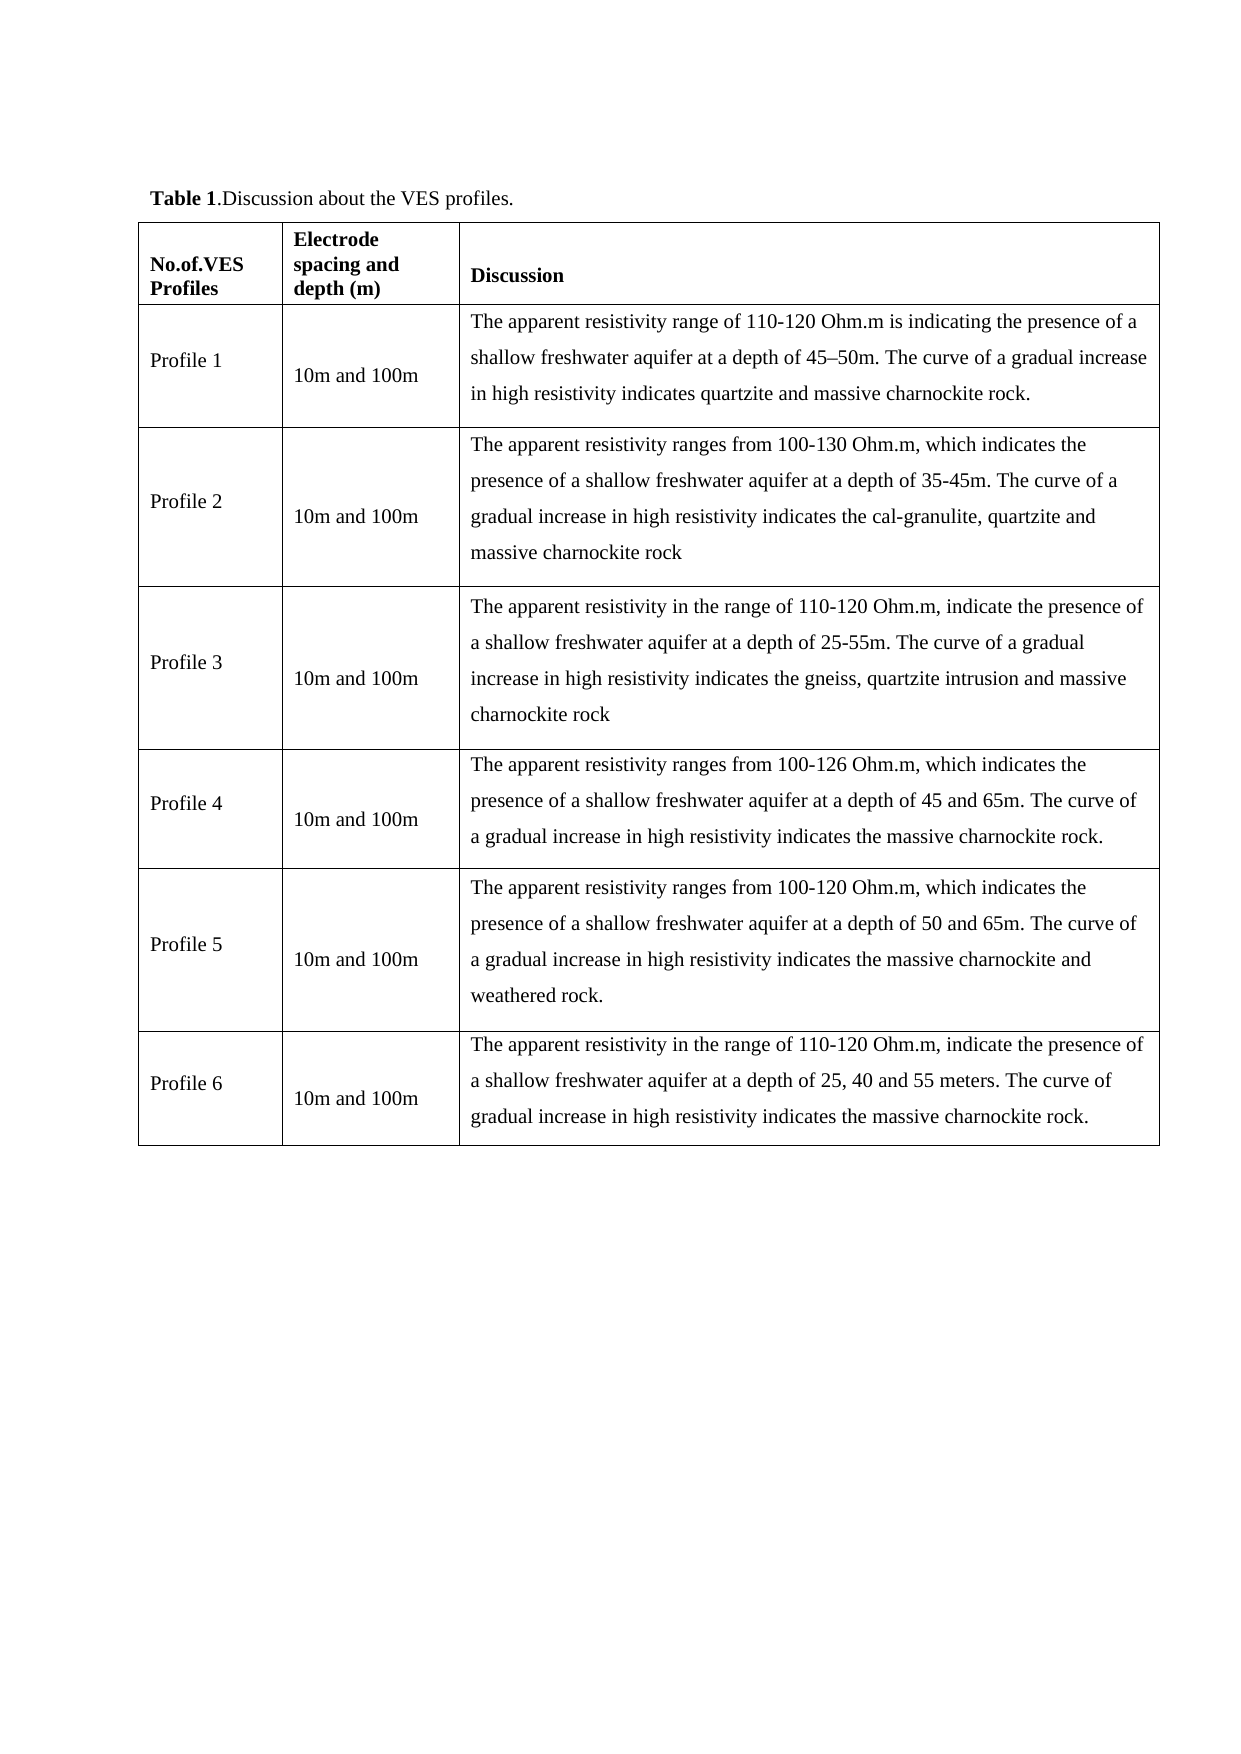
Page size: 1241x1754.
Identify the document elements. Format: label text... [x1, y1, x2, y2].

table_cell Profile 6 [139, 1032, 282, 1145]
table_cell The apparent resistivity ranges from 100-126 Ohm.m, which indicates the presence of a shallow freshwater aquifer at a depth of 45 and 65m. The curve of a gradual increase in high resistivity indicates the massive charnockite rock. [460, 750, 1159, 867]
table_cell Profile 5 [139, 869, 282, 1031]
table_cell The apparent resistivity range of 110-120 Ohm.m is indicating the presence of a shallow freshwater aquifer at a depth of 45–50m. The curve of a gradual increase in high resistivity indicates quartzite and massive charnockite rock. [460, 305, 1159, 427]
table_cell The apparent resistivity ranges from 100-130 Ohm.m, which indicates the presence of a shallow freshwater aquifer at a depth of 35-45m. The curve of a gradual increase in high resistivity indicates the cal-granulite, quartzite and massive charnockite rock [460, 428, 1159, 586]
table_cell 10m and 100m [283, 428, 459, 586]
table_cell Profile 2 [139, 428, 282, 586]
table_cell 10m and 100m [283, 587, 459, 749]
table_cell Profile 4 [139, 750, 282, 867]
table_header Electrode spacing and depth (m) [283, 223, 459, 304]
text Table 1.Discussion about the VES profiles. [150, 186, 1090, 210]
table_header No.of.VES Profiles [139, 223, 282, 304]
table_cell The apparent resistivity in the range of 110-120 Ohm.m, indicate the presence of a shallow freshwater aquifer at a depth of 25, 40 and 55 meters. The curve of gradual increase in high resistivity indicates the massive charnockite rock. [460, 1032, 1159, 1145]
table_header Discussion [460, 223, 1159, 304]
table_cell The apparent resistivity ranges from 100-120 Ohm.m, which indicates the presence of a shallow freshwater aquifer at a depth of 50 and 65m. The curve of a gradual increase in high resistivity indicates the massive charnockite and weathered rock. [460, 869, 1159, 1031]
table_cell The apparent resistivity in the range of 110-120 Ohm.m, indicate the presence of a shallow freshwater aquifer at a depth of 25-55m. The curve of a gradual increase in high resistivity indicates the gneiss, quartzite intrusion and massive charnockite rock [460, 587, 1159, 749]
table_cell 10m and 100m [283, 305, 459, 427]
table_cell 10m and 100m [283, 750, 459, 867]
table_cell Profile 1 [139, 305, 282, 427]
table_cell 10m and 100m [283, 869, 459, 1031]
table_cell 10m and 100m [283, 1032, 459, 1145]
table_cell Profile 3 [139, 587, 282, 749]
